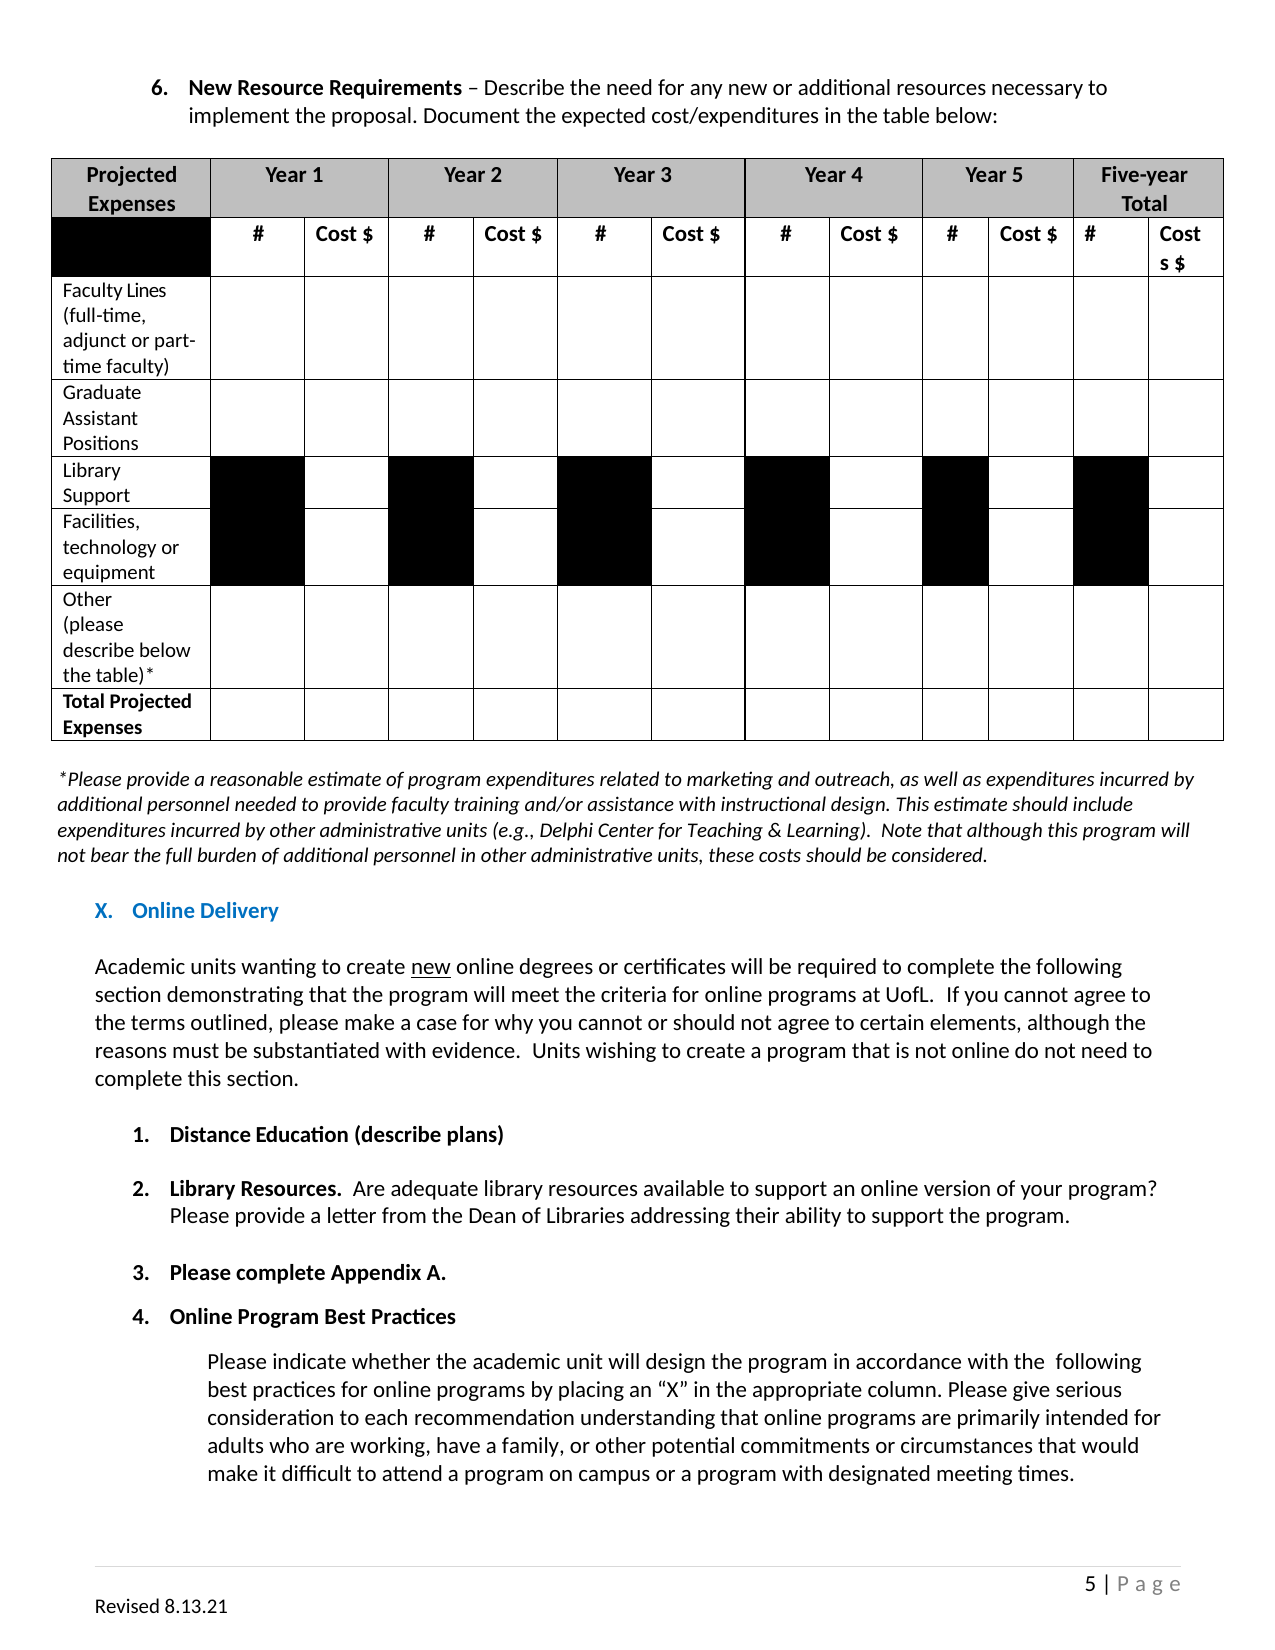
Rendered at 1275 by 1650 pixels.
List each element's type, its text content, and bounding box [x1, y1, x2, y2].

list New Resource Requirements – Describe the need for any new or additional resources necessary to implement the proposal. Document the expected cost/expenditures in the table below: [151, 73, 1181, 129]
table_cell [474, 509, 557, 585]
table_cell [652, 277, 744, 378]
table_cell [474, 586, 557, 688]
table_cell [989, 277, 1073, 378]
table_cell [389, 380, 473, 456]
table_cell [305, 689, 388, 739]
table_cell [746, 586, 829, 688]
table_cell [746, 380, 829, 456]
table_cell # [389, 218, 473, 276]
table_cell [305, 509, 388, 585]
table_cell Cost $ [989, 218, 1073, 276]
table_cell # [211, 218, 304, 276]
table_header Year 3 [558, 159, 744, 217]
table_cell [923, 457, 988, 508]
table_cell [1149, 380, 1223, 456]
table_cell [1149, 509, 1223, 585]
table_cell Cost $ [652, 218, 744, 276]
table_cell [989, 509, 1073, 585]
table_cell [211, 457, 304, 508]
table_cell [1149, 586, 1223, 688]
table_cell [52, 218, 210, 276]
table_cell [989, 457, 1073, 508]
table_cell [652, 457, 744, 508]
table_cell [211, 277, 304, 378]
table_cell [746, 277, 829, 378]
text Please indicate whether the academic unit will design the program in accordance with the following best practices for online programs by placing an “X” in the appropriate column. Please give serious consideration to each recommendation understanding that online programs are primarily intended for adults who are working, have a family, or other potential commitments or circumstances that would make it difficult to attend a program on campus or a program with designated meeting times. [207, 1347, 1169, 1487]
table_cell [746, 457, 829, 508]
table_header Year 2 [389, 159, 557, 217]
table_cell [923, 380, 988, 456]
table_cell [1074, 586, 1148, 688]
table_cell [389, 457, 473, 508]
table_cell [474, 380, 557, 456]
table_cell [830, 380, 922, 456]
table_header Year 5 [923, 159, 1073, 217]
table_cell [211, 380, 304, 456]
list Distance Education (describe plans) [132, 1121, 1077, 1149]
subtitle Online Delivery [94, 896, 1181, 924]
table_cell Graduate Assistant Positions [52, 380, 210, 456]
table_cell [830, 586, 922, 688]
table_cell [830, 509, 922, 585]
table_cell [211, 586, 304, 688]
table_cell [652, 509, 744, 585]
table_cell [558, 277, 651, 378]
table_cell [558, 586, 651, 688]
table_cell [830, 277, 922, 378]
table_cell [652, 380, 744, 456]
table_cell [389, 509, 473, 585]
table_cell [1074, 689, 1148, 739]
table_cell # [923, 218, 988, 276]
table_header Five-year Total [1074, 159, 1223, 217]
table_header Projected Expenses [52, 159, 210, 217]
table_cell Cost $ [830, 218, 922, 276]
table_cell [474, 689, 557, 739]
table_cell [923, 586, 988, 688]
table_cell Cost $ [474, 218, 557, 276]
table_cell [1074, 509, 1148, 585]
table_cell Total Projected Expenses [52, 689, 210, 739]
table_cell [305, 457, 388, 508]
table_cell [923, 277, 988, 378]
table_cell # [746, 218, 829, 276]
table_cell [989, 586, 1073, 688]
table_cell Facilities, technology or equipment [52, 509, 210, 585]
table_cell [1149, 277, 1223, 378]
table_cell [211, 689, 304, 739]
table_cell [305, 380, 388, 456]
text Academic units wanting to create new online degrees or certificates will be required to complete the following section demonstrating that the program will meet the criteria for online programs at UofL. If you cannot agree to the terms outlined, please make a case for why you cannot or should not agree to certain elements, although the reasons must be substantiated with evidence. Units wishing to create a program that is not online do not need to complete this section. [94, 952, 1181, 1093]
table_cell [389, 586, 473, 688]
table_cell [746, 509, 829, 585]
table_cell Costs $ [1149, 218, 1223, 276]
table_cell Faculty Lines (full-time, adjunct or part-time faculty) [52, 277, 210, 378]
table_cell # [558, 218, 651, 276]
table_cell [830, 689, 922, 739]
table_cell [923, 509, 988, 585]
table_cell [305, 277, 388, 378]
table_cell [558, 689, 651, 739]
table_cell [652, 689, 744, 739]
list Please complete Appendix A. [132, 1258, 1181, 1286]
table_cell # [1074, 218, 1148, 276]
table_cell [1149, 689, 1223, 739]
table_cell [989, 380, 1073, 456]
table_cell [305, 586, 388, 688]
table_cell [558, 509, 651, 585]
table_cell [474, 277, 557, 378]
list Library Resources. Are adequate library resources available to support an online version of your program? Please provide a letter from the Dean of Libraries addressing their ability to support the program. [132, 1174, 1181, 1230]
table_cell [474, 457, 557, 508]
table_cell [1074, 277, 1148, 378]
table_cell [1074, 380, 1148, 456]
table_cell [389, 689, 473, 739]
table_cell [746, 689, 829, 739]
table_cell [1074, 457, 1148, 508]
table_cell Library Support [52, 457, 210, 508]
list Online Program Best Practices [132, 1302, 1181, 1330]
table_cell [652, 586, 744, 688]
table_cell [1149, 457, 1223, 508]
table_cell [923, 689, 988, 739]
table_cell [830, 457, 922, 508]
table_cell Other (please describe below the table)* [52, 586, 210, 688]
text *Please provide a reasonable estimate of program expenditures related to marketing and outreach, as well as expenditures incurred by additional personnel needed to provide faculty training and/or assistance with instructional design. This estimate should include expenditures incurred by other administrative units (e.g., Delphi Center for Teaching & Learning). Note that although this program will not bear the full burden of additional personnel in other administrative units, these costs should be considered. [57, 766, 1219, 868]
table_cell [211, 509, 304, 585]
table_cell [389, 277, 473, 378]
table_cell Cost $ [305, 218, 388, 276]
table_header Year 1 [211, 159, 388, 217]
table_cell [989, 689, 1073, 739]
table_cell [558, 457, 651, 508]
table_cell [558, 380, 651, 456]
table_header Year 4 [746, 159, 922, 217]
